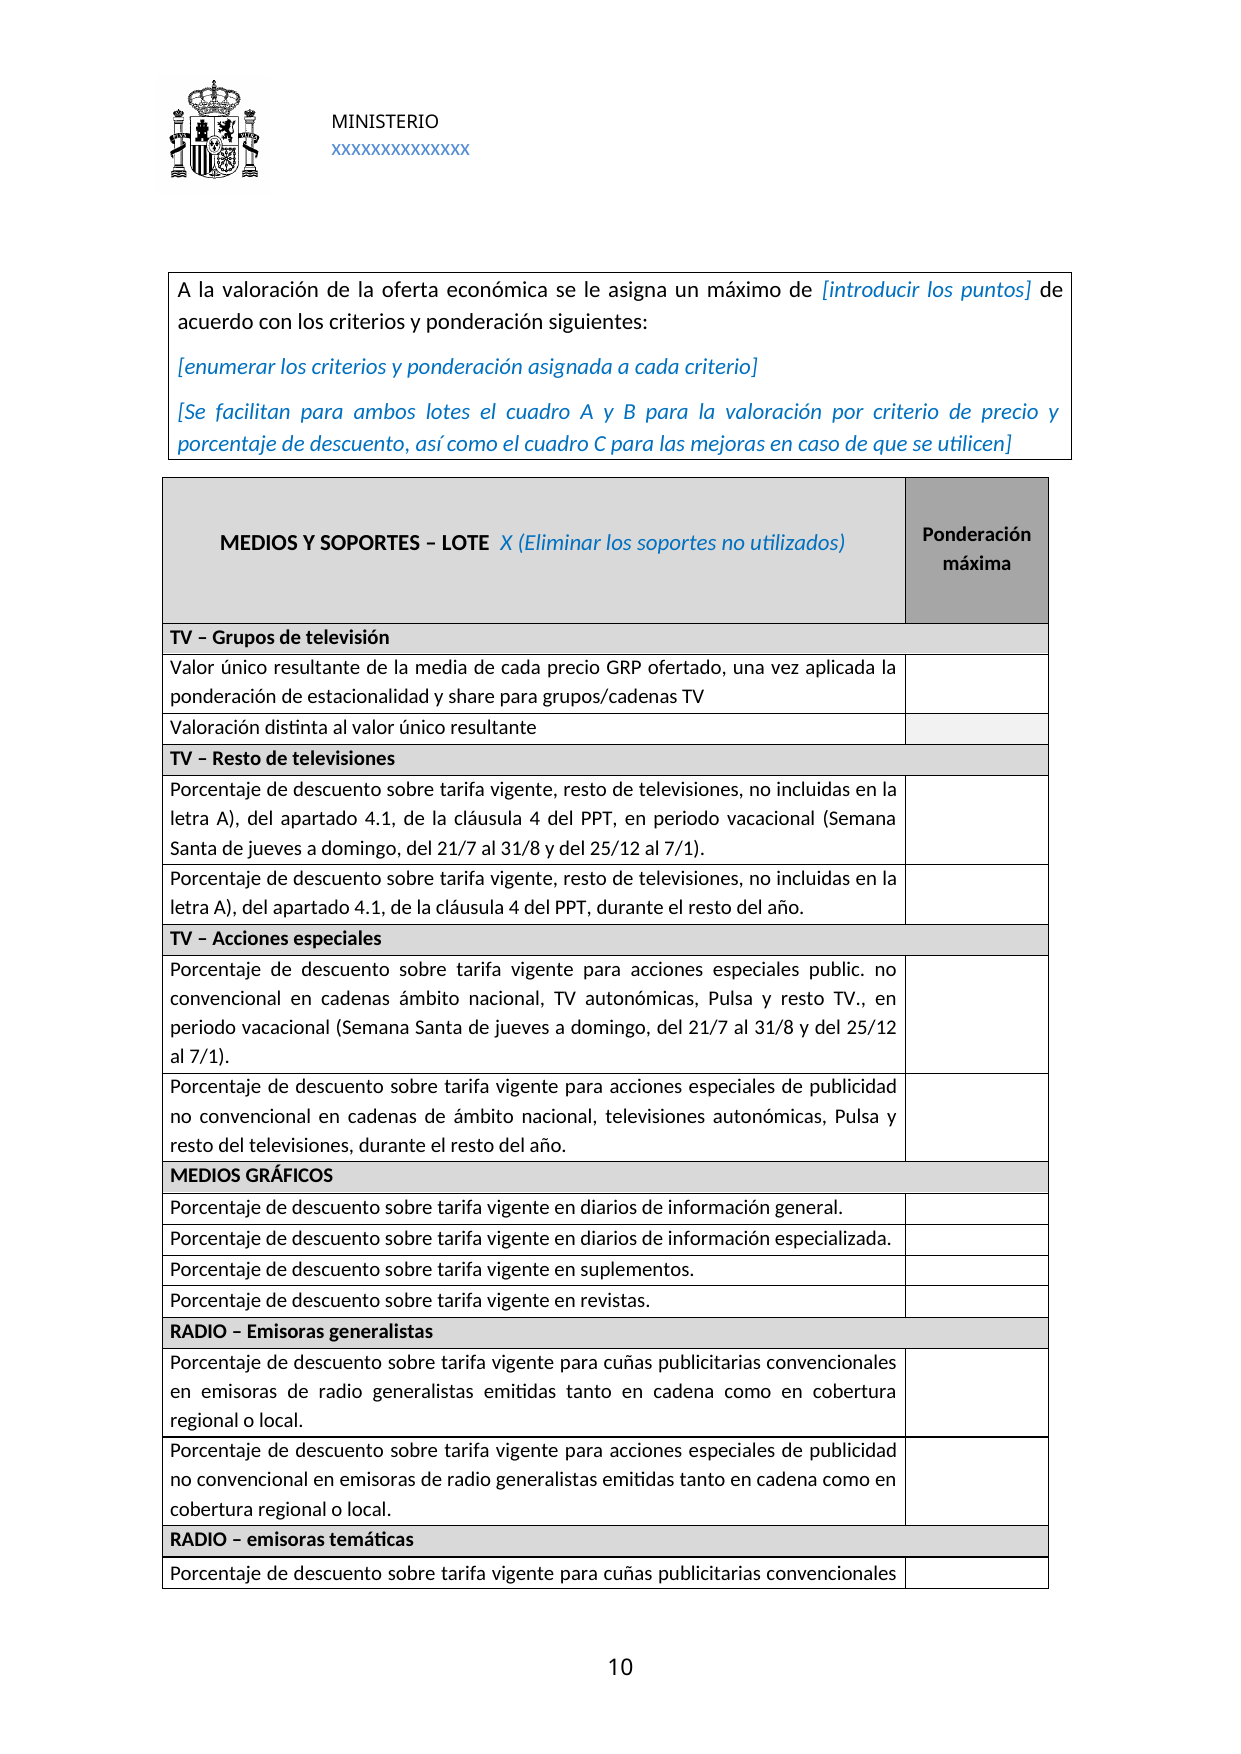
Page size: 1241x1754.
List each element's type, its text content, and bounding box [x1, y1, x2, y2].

table_cell [906, 655, 1048, 713]
table_cell [906, 1438, 1048, 1525]
table_cell MEDIOS GRÁFICOS [163, 1162, 1048, 1192]
text A la valoración de la oferta económica se le asigna un máximo de [introducir los puntos] de acuerdo con los criterios y ponderación siguientes: [169, 273, 1071, 335]
table_cell [906, 776, 1048, 864]
table_cell RADIO – emisoras temáticas [163, 1526, 1048, 1556]
table_cell TV – Acciones especiales [163, 925, 1048, 955]
table_cell [906, 1349, 1048, 1436]
table_cell Porcentaje de descuento sobre tarifa vigente para acciones especiales de publicidad no convencional en emisoras de radio generalistas emitidas tanto en cadena como en cobertura regional o local. [163, 1438, 905, 1525]
table_cell [906, 714, 1048, 744]
table_cell [906, 1074, 1048, 1161]
table_cell Porcentaje de descuento sobre tarifa vigente para acciones especiales public. no convencional en cadenas ámbito nacional, TV autonómicas, Pulsa y resto TV., en periodo vacacional (Semana Santa de jueves a domingo, del 21/7 al 31/8 y del 25/12 al 7/1). [163, 956, 905, 1073]
table_cell Porcentaje de descuento sobre tarifa vigente para acciones especiales de publicidad no convencional en cadenas de ámbito nacional, televisiones autonómicas, Pulsa y resto del televisiones, durante el resto del año. [163, 1074, 905, 1161]
picture [155, 75, 270, 195]
table_header MEDIOS Y SOPORTES – LOTE X (Eliminar los soportes no utilizados) [163, 478, 905, 623]
table_cell [906, 1225, 1048, 1255]
text [Se facilitan para ambos lotes el cuadro A y B para la valoración por criterio de precio y porcentaje de descuento, así como el cuadro C para las mejoras en caso de que se utilicen] [169, 394, 1071, 459]
table_cell Porcentaje de descuento sobre tarifa vigente en suplementos. [163, 1256, 905, 1285]
table_cell Porcentaje de descuento sobre tarifa vigente, resto de televisiones, no incluidas en la letra A), del apartado 4.1, de la cláusula 4 del PPT, durante el resto del año. [163, 865, 905, 923]
table_cell [906, 1558, 1048, 1588]
table_cell [906, 1194, 1048, 1224]
table_cell RADIO – Emisoras generalistas [163, 1318, 1048, 1348]
table_cell [906, 956, 1048, 1073]
table_cell Valoración distinta al valor único resultante [163, 714, 905, 744]
table_cell Porcentaje de descuento sobre tarifa vigente en revistas. [163, 1286, 905, 1317]
table_header Ponderación máxima [906, 478, 1048, 623]
table_cell [906, 1256, 1048, 1285]
table_cell Porcentaje de descuento sobre tarifa vigente, resto de televisiones, no incluidas en la letra A), del apartado 4.1, de la cláusula 4 del PPT, en periodo vacacional (Semana Santa de jueves a domingo, del 21/7 al 31/8 y del 25/12 al 7/1). [163, 776, 905, 864]
table_cell [906, 1286, 1048, 1317]
table_cell Valor único resultante de la media de cada precio GRP ofertado, una vez aplicada la ponderación de estacionalidad y share para grupos/cadenas TV [163, 655, 905, 713]
table_cell Porcentaje de descuento sobre tarifa vigente para cuñas publicitarias convencionales en emisoras de radio generalistas emitidas tanto en cadena como en cobertura regional o local. [163, 1349, 905, 1436]
table_cell Porcentaje de descuento sobre tarifa vigente en diarios de información especializada. [163, 1225, 905, 1255]
text [enumerar los criterios y ponderación asignada a cada criterio] [169, 349, 1071, 380]
table_cell Porcentaje de descuento sobre tarifa vigente en diarios de información general. [163, 1194, 905, 1224]
table_cell TV – Resto de televisiones [163, 745, 1048, 775]
table_cell [906, 865, 1048, 923]
table_cell TV – Grupos de televisión [163, 624, 1048, 653]
